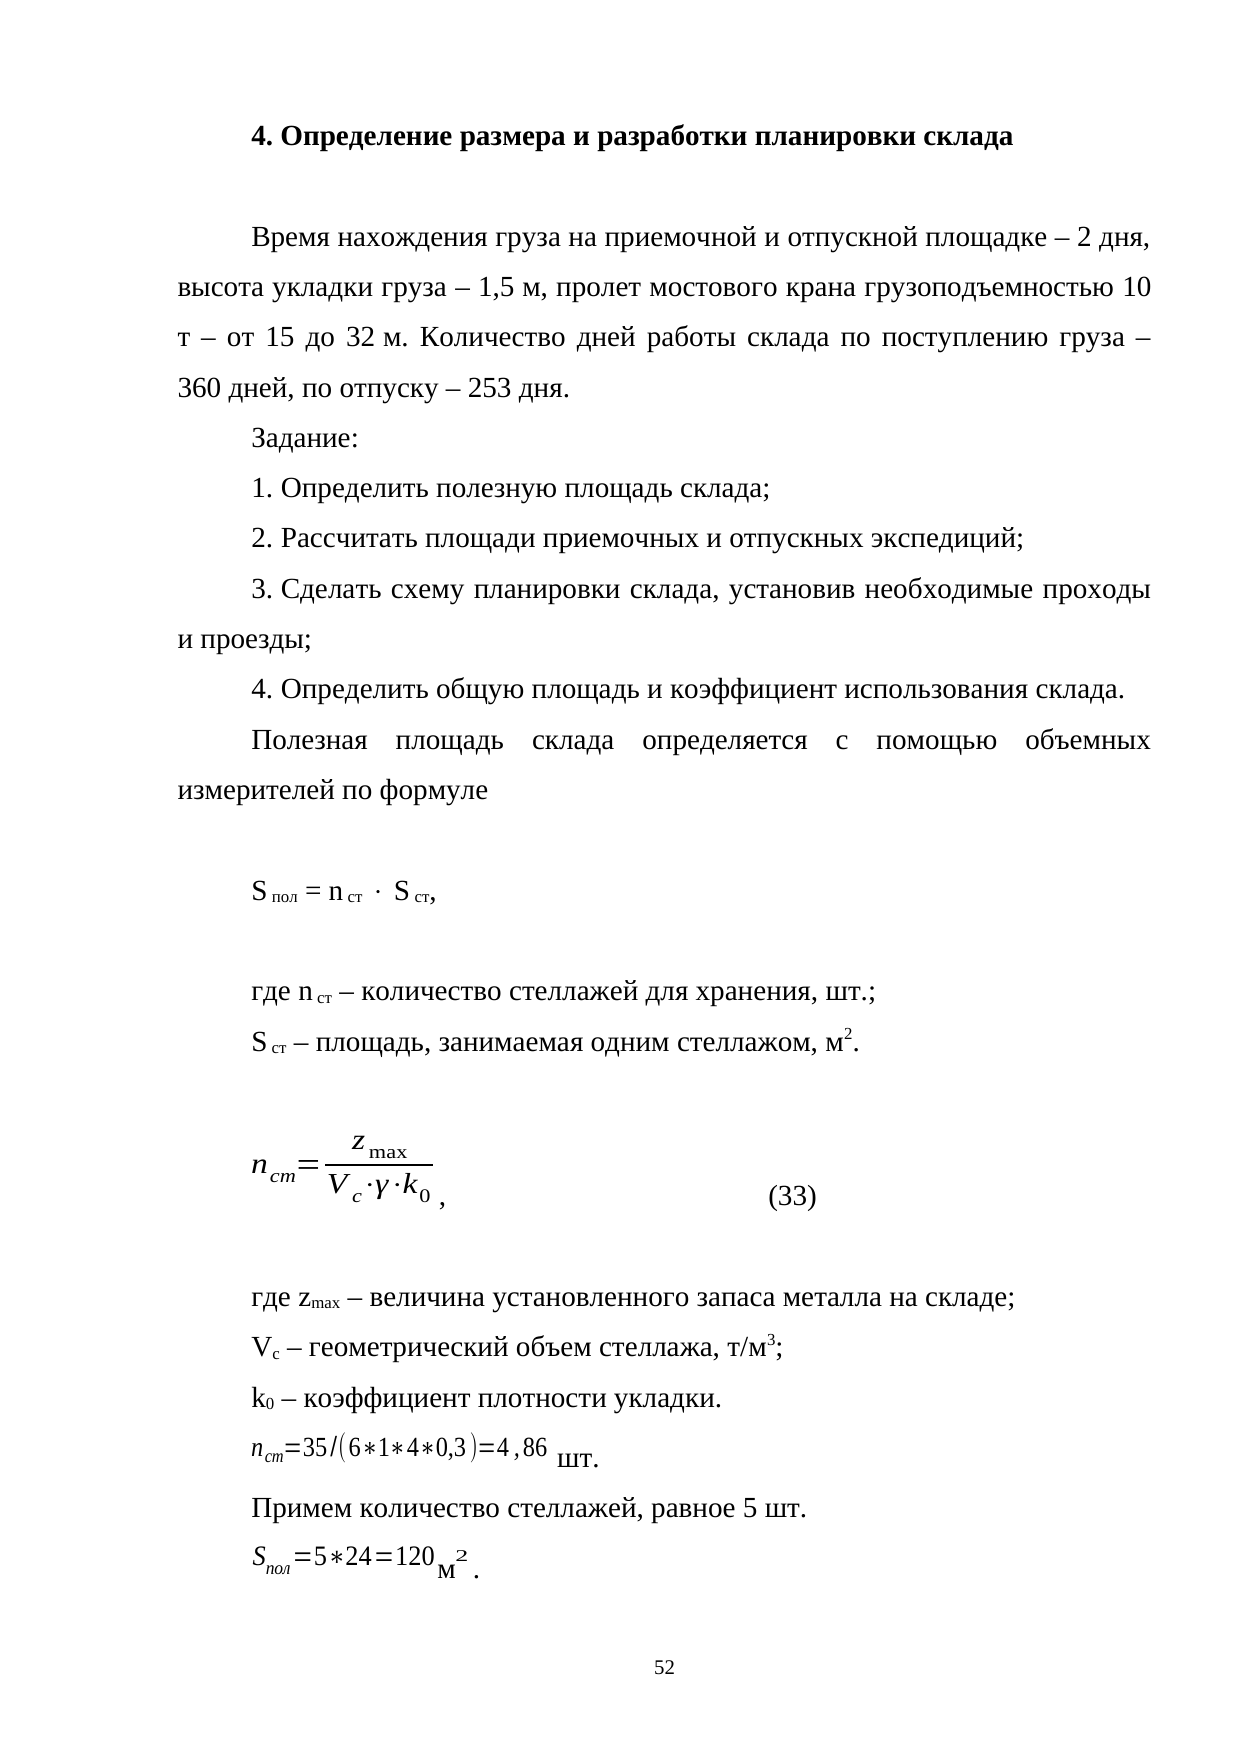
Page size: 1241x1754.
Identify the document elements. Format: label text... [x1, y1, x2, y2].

text k0 – коэффициент плотности укладки. [177, 1380, 1152, 1413]
list Рассчитать площади приемочных и отпускных экспедиций; [177, 521, 1152, 554]
text Vc – геометрический объем стеллажа, т/м3; [177, 1329, 1152, 1363]
text Задание: [177, 420, 1152, 453]
text Примем количество стеллажей, равное 5 шт. [177, 1491, 1152, 1524]
text Полезная площадь склада определяется с помощью объемных измерителей по формуле [177, 722, 1152, 806]
list Сделать схему планировки склада, установив необходимые проходы и проезды; [177, 571, 1152, 655]
text где n ст – количество стеллажей для хранения, шт.; [177, 973, 1152, 1007]
text Время нахождения груза на приемочной и отпускной площадке – 2 дня, высота укладки груза – 1,5 м, пролет мостового крана грузоподъемностью 10 т – от 15 до 32 м. Количество дней работы склада по поступлению груза – 360 дней, по отпуску – 253 дня. [177, 219, 1152, 403]
text S пол = n ст S ст, [177, 873, 1152, 906]
text м. [177, 1541, 1152, 1584]
text , (33) [177, 1124, 1152, 1212]
text S ст – площадь, занимаемая одним стеллажом, м2. [177, 1024, 1152, 1057]
list Определить полезную площадь склада; [177, 470, 1152, 504]
text шт. [177, 1430, 1152, 1474]
list Определить общую площадь и коэффициент использования склада. [177, 672, 1152, 705]
text 4. Определение размера и разработки планировки склада [177, 118, 1152, 152]
text где zmax – величина установленного запаса металла на складе; [177, 1279, 1152, 1313]
